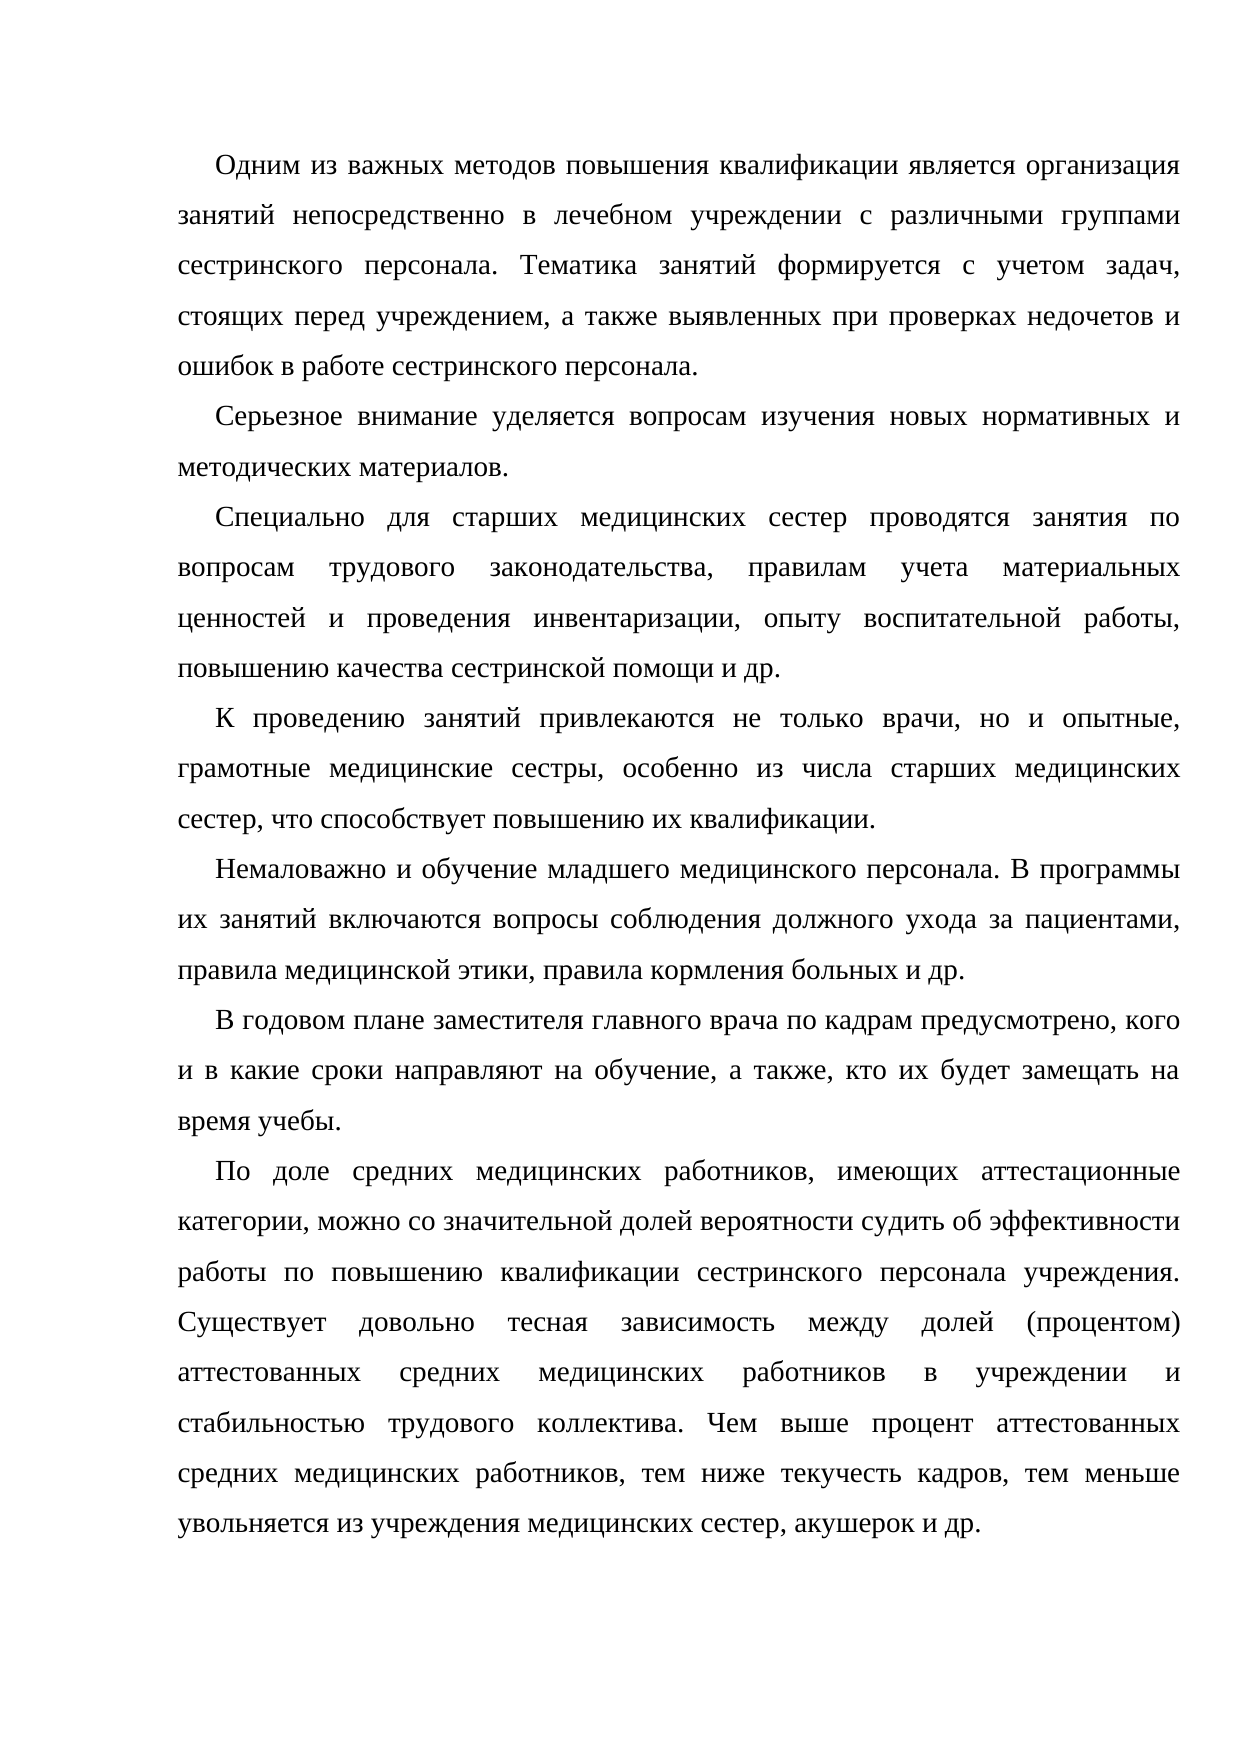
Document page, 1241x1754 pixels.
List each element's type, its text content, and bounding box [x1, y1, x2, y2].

text К проведению занятий привлекаются не только врачи, но и опытные, грамотные медицинские сестры, особенно из числа старших медицинских сестер, что способствует повышению их квалификации. [177, 700, 1181, 834]
text Серьезное внимание уделяется вопросам изучения новых нормативных и методических материалов. [177, 398, 1181, 482]
text По доле средних медицинских работников, имеющих аттестационные категории, можно со значительной долей вероятности судить об эффективности работы по повышению квалификации сестринского персонала учреждения. Существует довольно тесная зависимость между долей (процентом) аттестованных средних медицинских работников в учреждении и стабильностью трудового коллектива. Чем выше процент аттестованных средних медицинских работников, тем ниже текучесть кадров, тем меньше увольняется из учреждения медицинских сестер, акушерок и др. [177, 1153, 1181, 1539]
text В годовом плане заместителя главного врача по кадрам предусмотрено, кого и в какие сроки направляют на обучение, а также, кто их будет замещать на время учебы. [177, 1002, 1181, 1136]
text Одним из важных методов повышения квалификации является организация занятий непосредственно в лечебном учреждении с различными группами сестринского персонала. Тематика занятий формируется с учетом задач, стоящих перед учреждением, а также выявленных при проверках недочетов и ошибок в работе сестринского персонала. [177, 147, 1181, 382]
text Немаловажно и обучение младшего медицинского персонала. В программы их занятий включаются вопросы соблюдения должного ухода за пациентами, правила медицинской этики, правила кормления больных и др. [177, 851, 1181, 985]
text Специально для старших медицинских сестер проводятся занятия по вопросам трудового законодательства, правилам учета материальных ценностей и проведения инвентаризации, опыту воспитательной работы, повышению качества сестринской помощи и др. [177, 499, 1181, 683]
